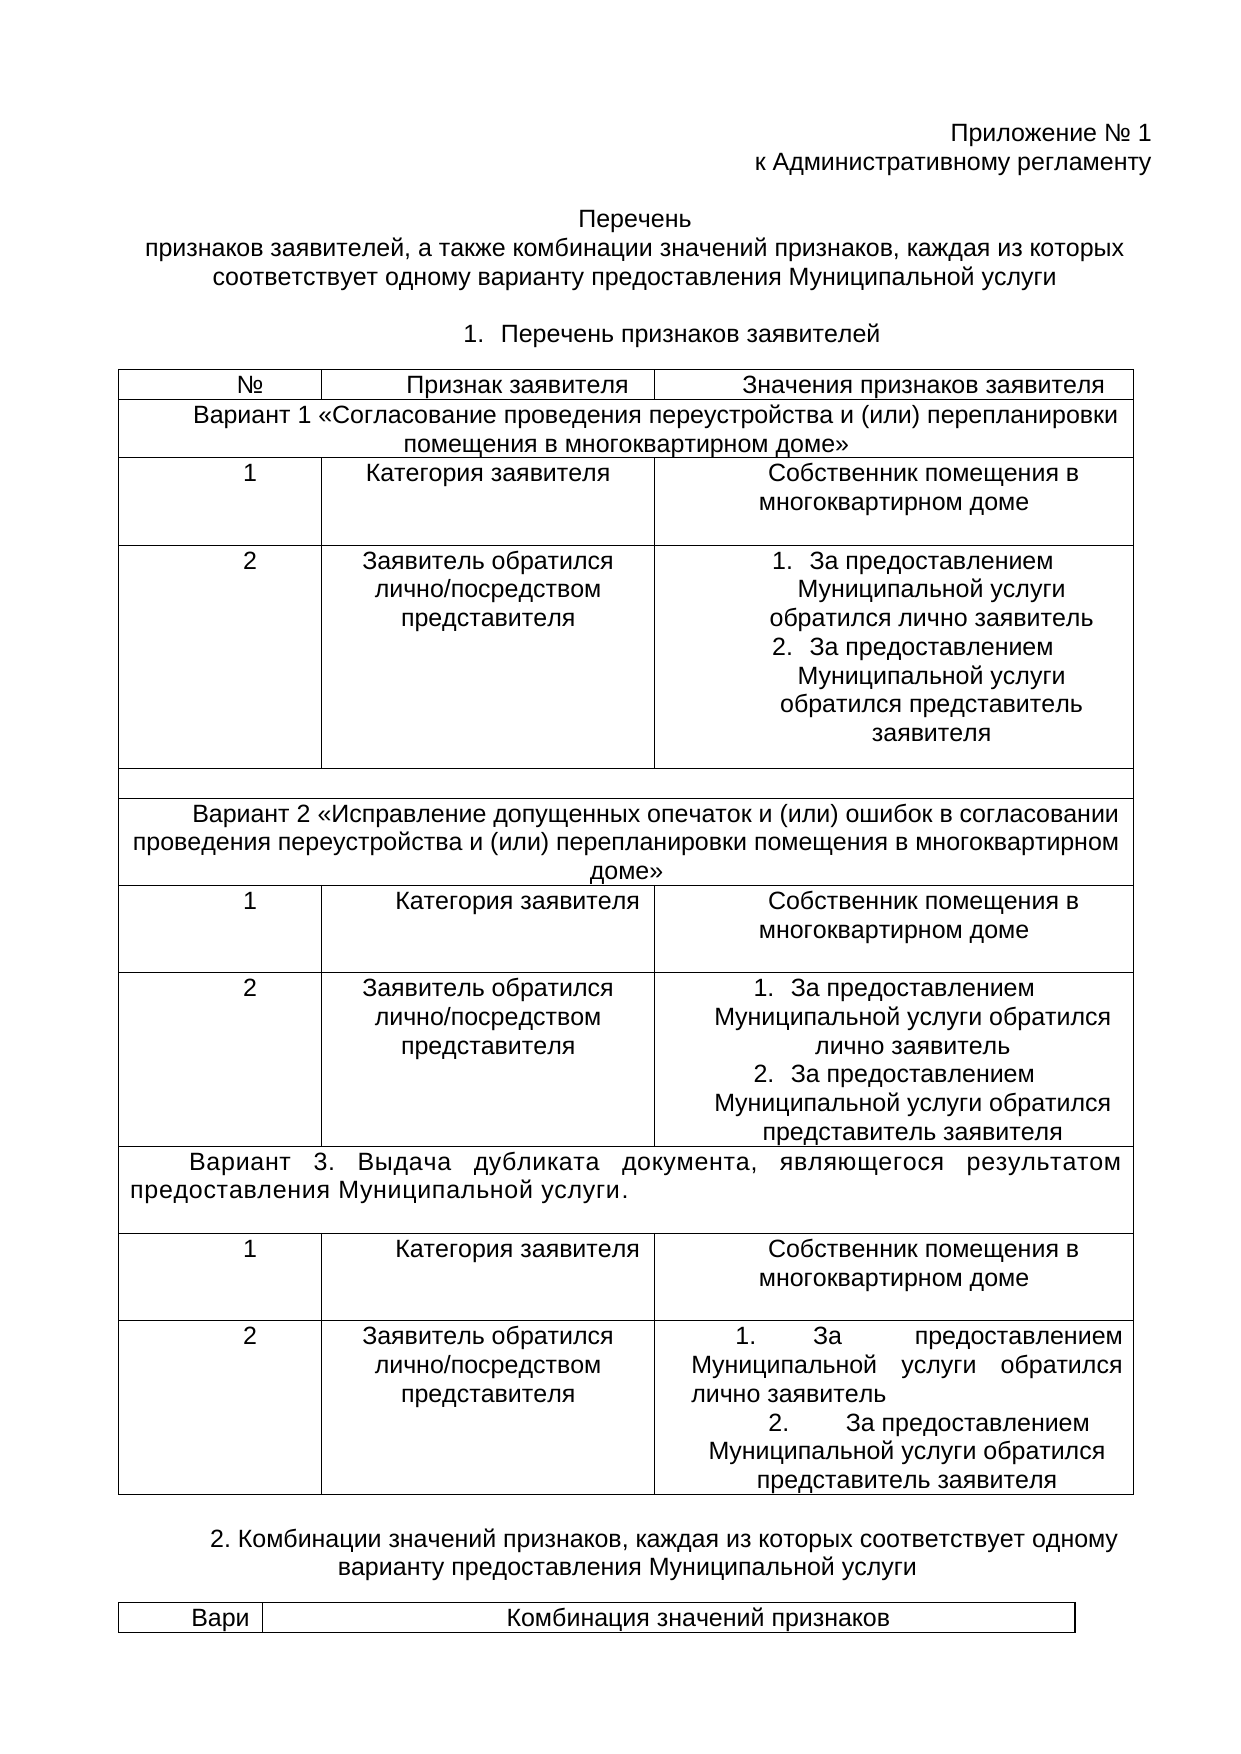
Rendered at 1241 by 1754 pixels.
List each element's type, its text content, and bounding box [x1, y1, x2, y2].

table_cell Категория заявителя [322, 886, 654, 972]
table_cell 2 [119, 973, 321, 1146]
table_cell Заявитель обратился лично/посредством представителя [322, 973, 654, 1146]
table_cell Собственник помещения в многоквартирном доме [655, 1234, 1133, 1320]
table_cell Вариант 2 «Исправление допущенных опечаток и (или) ошибок в согласовании проведения переустройства и (или) перепланировки помещения в многоквартирном доме» [119, 799, 1133, 885]
list 2. Комбинации значений признаков, каждая из которых соответствует одному варианту предоставления Муниципальной услуги [103, 1523, 1152, 1581]
table_cell Собственник помещения в многоквартирном доме [655, 458, 1133, 544]
table_cell За предоставлением Муниципальной услуги обратился лично заявитель За предоставлением Муниципальной услуги обратился представитель заявителя [655, 546, 1133, 768]
table_cell Собственник помещения в многоквартирном доме [655, 886, 1133, 972]
table_header Значения признаков заявителя [655, 370, 1133, 399]
table_cell За предоставлением Муниципальной услуги обратился лично заявитель За предоставлением Муниципальной услуги обратился представитель заявителя [655, 973, 1133, 1146]
table_cell 1 [119, 886, 321, 972]
table_cell За предоставлением Муниципальной услуги обратился лично заявитель За предоставлением Муниципальной услуги обратился представитель заявителя [655, 1321, 1133, 1494]
table_cell 1 [119, 458, 321, 544]
table_cell [119, 769, 1133, 797]
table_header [263, 1603, 1074, 1632]
table_header Вариант [119, 1603, 262, 1632]
table_cell Категория заявителя [322, 458, 654, 544]
table_header № [119, 370, 321, 399]
table_cell Заявитель обратился лично/посредством представителя [322, 1321, 654, 1494]
table_cell Категория заявителя [322, 1234, 654, 1320]
text Перечень [118, 204, 1152, 233]
table_cell Вариант 3. Выдача дубликата документа, являющегося результатом предоставления Муниципальной услуги. [119, 1147, 1133, 1233]
list Перечень признаков заявителей [192, 319, 1152, 348]
table_header Признак заявителя [322, 370, 654, 399]
table_cell Заявитель обратился лично/посредством представителя [322, 546, 654, 768]
text Приложение № 1 [650, 118, 1152, 147]
table_cell Вариант 1 «Согласование проведения переустройства и (или) перепланировки помещения в многоквартирном доме» [119, 400, 1133, 457]
text признаков заявителей, а также комбинации значений признаков, каждая из которых соответствует одному варианту предоставления Муниципальной услуги [118, 233, 1152, 291]
table_cell 2 [119, 1321, 321, 1494]
table_cell 1 [119, 1234, 321, 1320]
table_cell 2 [119, 546, 321, 768]
text к Административному регламенту [650, 147, 1152, 176]
